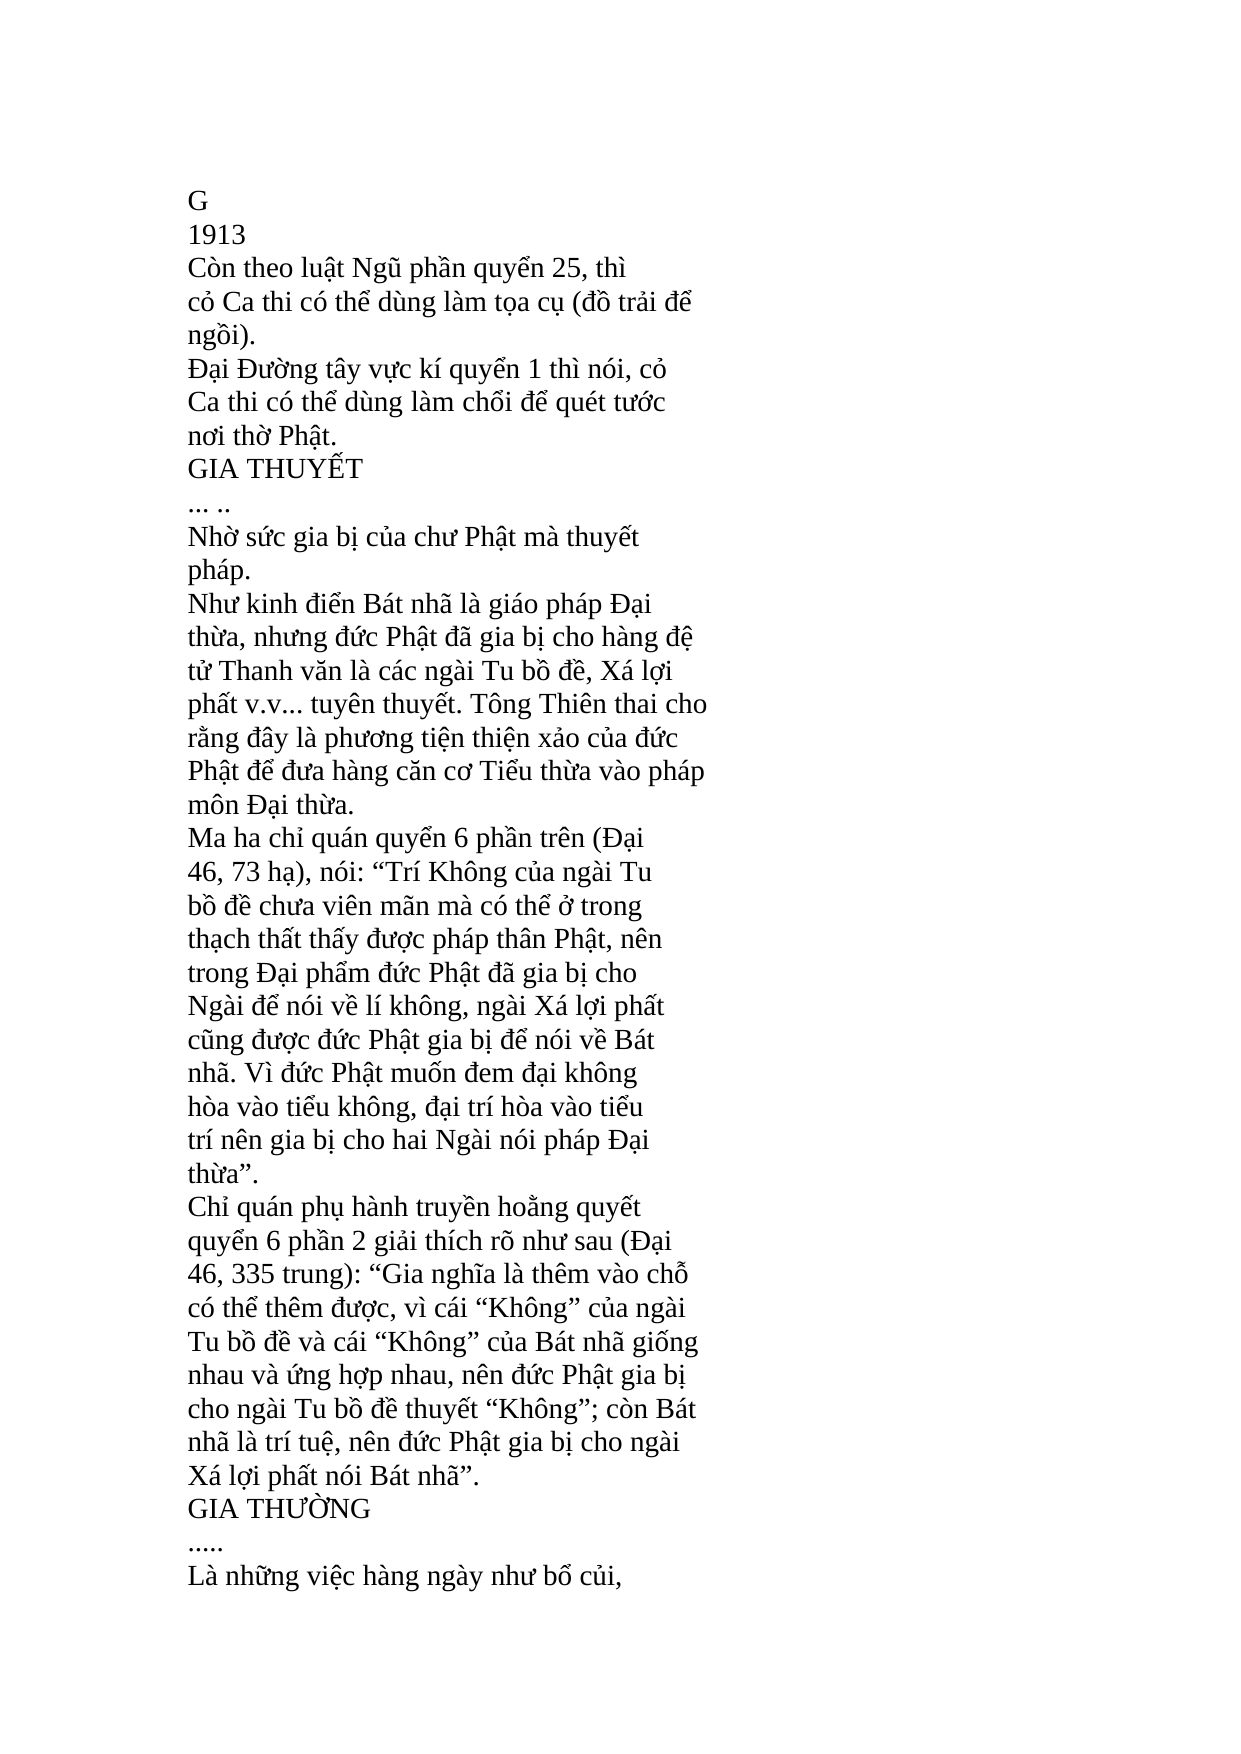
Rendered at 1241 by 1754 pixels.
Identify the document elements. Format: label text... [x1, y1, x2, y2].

text GIA THƯỜNG [187, 1491, 1065, 1525]
text Chỉ quán phụ hành truyền hoằng quyết quyển 6 phần 2 giải thích rõ như sau (Đại 46, 335 trung): “Gia nghĩa là thêm vào chỗ có thể thêm được, vì cái “Không” của ngài Tu bồ đề và cái “Không” của Bát nhã giống nhau và ứng hợp nhau, nên đức Phật gia bị cho ngài Tu bồ đề thuyết “Không”; còn Bát nhã là trí tuệ, nên đức Phật gia bị cho ngài Xá lợi phất nói Bát nhã”. [187, 1189, 700, 1491]
text Như kinh điển Bát nhã là giáo pháp Đại thừa, nhưng đức Phật đã gia bị cho hàng đệ tử Thanh văn là các ngài Tu bồ đề, Xá lợi phất v.v... tuyên thuyết. Tông Thiên thai cho rằng đây là phương tiện thiện xảo của đức Phật để đưa hàng căn cơ Tiểu thừa vào pháp môn Đại thừa. [187, 586, 709, 821]
text ... .. [187, 485, 1065, 519]
text Là những việc hàng ngày như bổ củi, [187, 1558, 1065, 1592]
text G 1913 [187, 183, 247, 250]
text Đại Đường tây vực kí quyển 1 thì nói, cỏ Ca thi có thể dùng làm chổi để quét tước nơi thờ Phật. [187, 351, 667, 452]
text cỏ Ca thi có thể dùng làm tọa cụ (đồ trải để ngồi). [187, 284, 693, 351]
text Còn theo luật Ngũ phần quyển 25, thì [187, 250, 1065, 284]
text Ma ha chỉ quán quyển 6 phần trên (Đại 46, 73 hạ), nói: “Trí Không của ngài Tu bồ đề chưa viên mãn mà có thể ở trong thạch thất thấy được pháp thân Phật, nên trong Đại phẩm đức Phật đã gia bị cho Ngài để nói về lí không, ngài Xá lợi phất cũng được đức Phật gia bị để nói về Bát nhã. Vì đức Phật muốn đem đại không hòa vào tiểu không, đại trí hòa vào tiểu trí nên gia bị cho hai Ngài nói pháp Đại thừa”. [187, 821, 666, 1189]
text ..... [187, 1525, 1065, 1558]
text GIA THUYẾT [187, 452, 1065, 485]
text Nhờ sức gia bị của chư Phật mà thuyết pháp. [187, 519, 641, 586]
